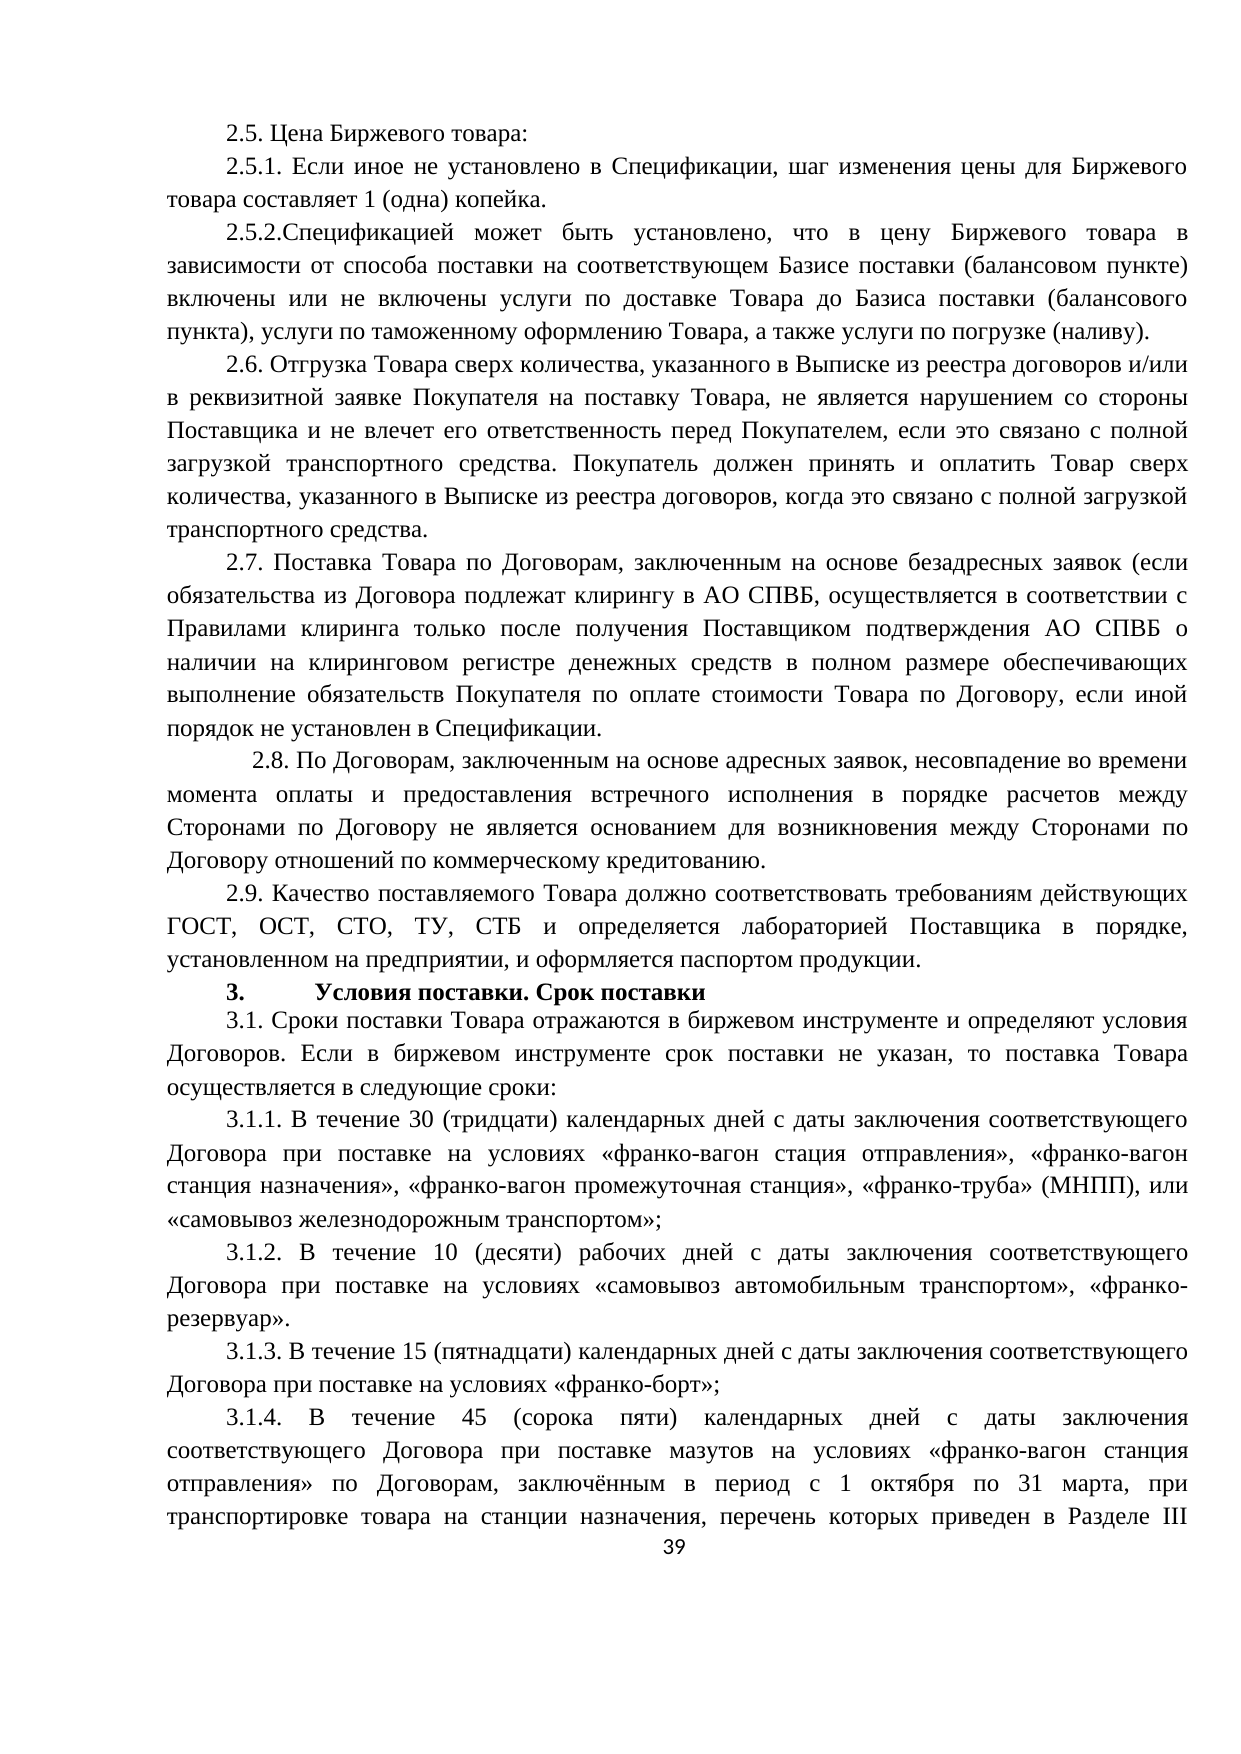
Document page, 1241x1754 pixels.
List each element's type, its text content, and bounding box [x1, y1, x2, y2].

text 2.8. По Договорам, заключенным на основе адресных заявок, несовпадение во времени момента оплаты и предоставления встречного исполнения в порядке расчетов между Сторонами по Договору не является основанием для возникновения между Сторонами по Договору отношений по коммерческому кредитованию. [167, 746, 1189, 873]
text 3.1.3. В течение 15 (пятнадцати) календарных дней с даты заключения соответствующего Договора при поставке на условиях «франко-борт»; [167, 1336, 1189, 1397]
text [167, 1402, 1189, 1529]
text 2.6. Отгрузка Товара сверх количества, указанного в Выписке из реестра договоров и/или в реквизитной заявке Покупателя на поставку Товара, не является нарушением со стороны Поставщика и не влечет его ответственность перед Покупателем, если это связано с полной загрузкой транспортного средства. Покупатель должен принять и оплатить Товар сверх количества, указанного в Выписке из реестра договоров, когда это связано с полной загрузкой транспортного средства. [167, 349, 1189, 543]
text 2.5. Цена Биржевого товара: [167, 118, 1189, 147]
text 3.1.1. В течение 30 (тридцати) календарных дней с даты заключения соответствующего Договора при поставке на условиях «франко-вагон стация отправления», «франко-вагон станция назначения», «франко-вагон промежуточная станция», «франко-труба» (МНПП), или «самовывоз железнодорожным транспортом»; [167, 1104, 1189, 1232]
text 2.5.2.Спецификацией может быть установлено, что в цену Биржевого товара в зависимости от способа поставки на соответствующем Базисе поставки (балансовом пункте) включены или не включены услуги по доставке Товара до Базиса поставки (балансового пункта), услуги по таможенному оформлению Товара, а также услуги по погрузке (наливу). [167, 217, 1189, 345]
text 2.9. Качество поставляемого Товара должно соответствовать требованиям действующих ГОСТ, ОСТ, СТО, ТУ, СТБ и определяется лабораторией Поставщика в порядке, установленном на предприятии, и оформляется паспортом продукции. [167, 878, 1189, 972]
text 2.5.1. Если иное не установлено в Спецификации, шаг изменения цены для Биржевого товара составляет 1 (одна) копейка. [167, 151, 1189, 213]
list Условия поставки. Срок поставки [167, 977, 1189, 1006]
text 3.1. Сроки поставки Товара отражаются в биржевом инструменте и определяют условия Договоров. Если в биржевом инструменте срок поставки не указан, то поставка Товара осуществляется в следующие сроки: [167, 1006, 1189, 1100]
text 3.1.2. В течение 10 (десяти) рабочих дней с даты заключения соответствующего Договора при поставке на условиях «самовывоз автомобильным транспортом», «франко-резервуар». [167, 1237, 1189, 1331]
text 2.7. Поставка Товара по Договорам, заключенным на основе безадресных заявок (если обязательства из Договора подлежат клирингу в АО СПВБ, осуществляется в соответствии с Правилами клиринга только после получения Поставщиком подтверждения АО СПВБ о наличии на клиринговом регистре денежных средств в полном размере обеспечивающих выполнение обязательств Покупателя по оплате стоимости Товара по Договору, если иной порядок не установлен в Спецификации. [167, 547, 1189, 741]
